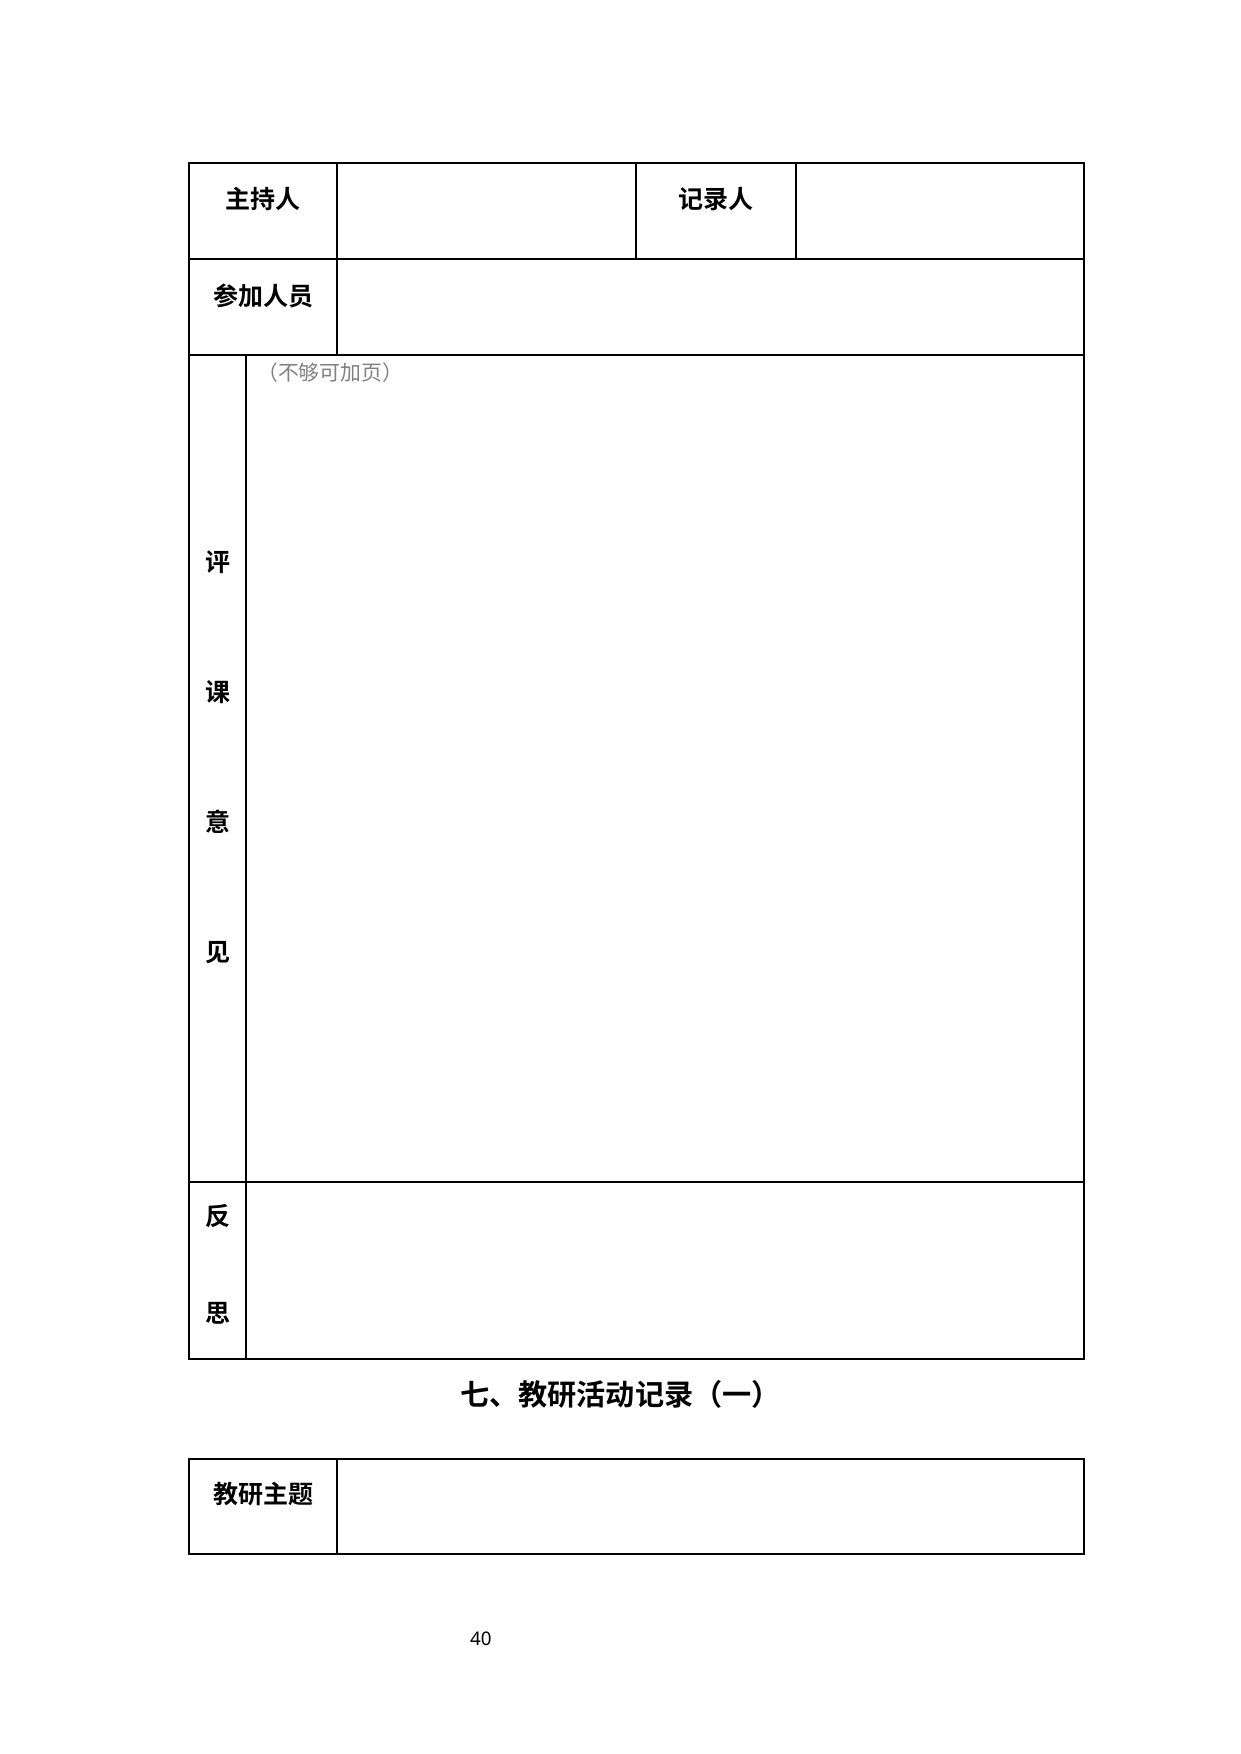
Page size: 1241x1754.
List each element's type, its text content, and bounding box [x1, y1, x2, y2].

table_cell 反思 [190, 1183, 245, 1358]
table_cell 主持人 [190, 164, 336, 258]
table_cell [338, 260, 1083, 353]
table_header 教研主题 [190, 1460, 336, 1553]
table_cell [797, 164, 1083, 258]
table_cell 记录人 [637, 164, 795, 258]
table_cell [247, 1183, 1083, 1358]
table_header [338, 1460, 1083, 1553]
table_cell 参加人员 [190, 260, 336, 353]
table_cell （不够可加页） [247, 356, 1083, 1181]
table_cell 评课意见 [190, 356, 245, 1181]
table_cell [338, 164, 635, 258]
text 七、教研活动记录（一） [187, 1360, 1053, 1425]
